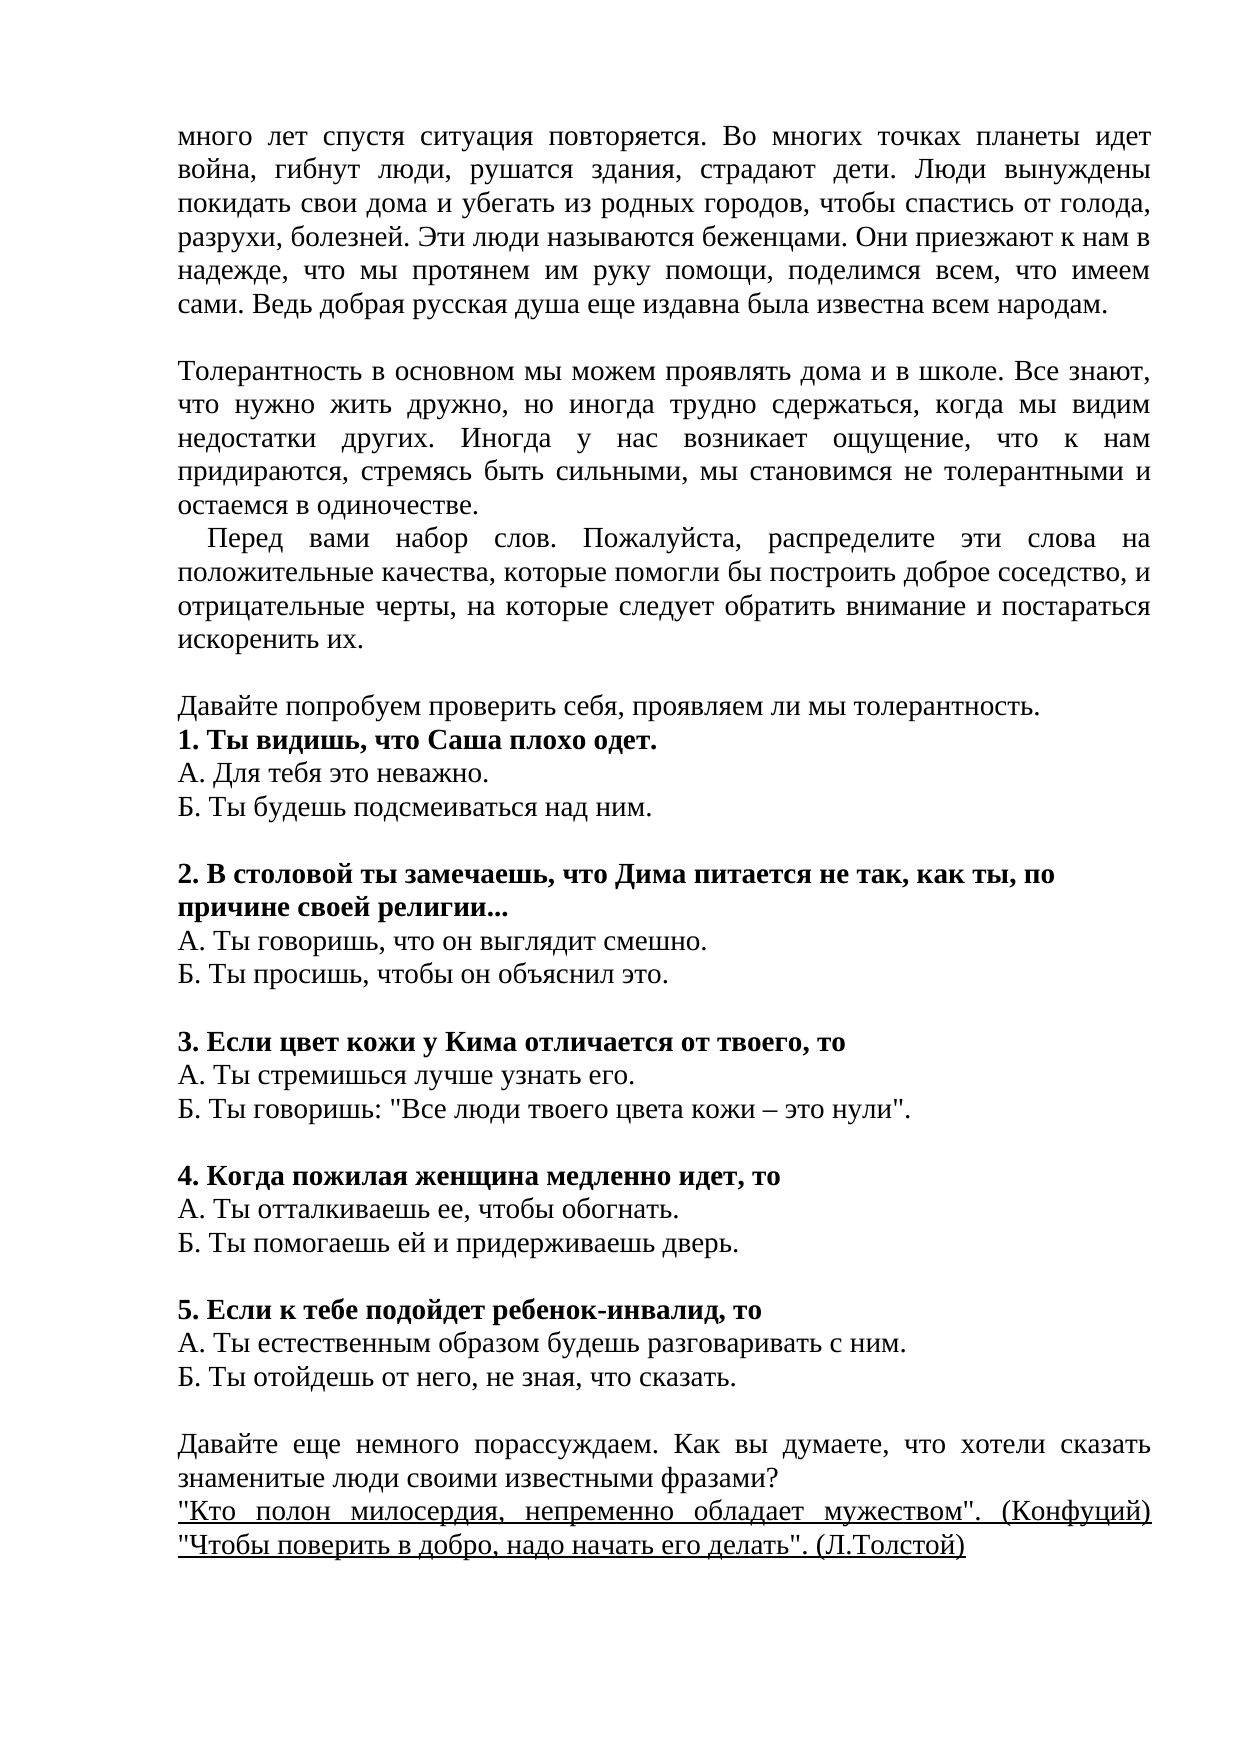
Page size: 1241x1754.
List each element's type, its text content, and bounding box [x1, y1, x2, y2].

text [177, 118, 1152, 319]
text 2. В столовой ты замечаешь, что Дима питается не так, как ты, по причине своей религии... [177, 856, 1152, 923]
text "Кто полон милосердия, непременно обладает мужеством". (Конфуций) "Чтобы поверить в добро, надо начать его делать". (Л.Толстой) [177, 1523, 1152, 1560]
text А. Ты отталкиваешь ее, чтобы обогнать. Б. Ты помогаешь ей и придерживаешь дверь. [177, 1191, 1152, 1258]
text 1. Ты видишь, что Саша плохо одет. [177, 722, 1152, 755]
text Давайте еще немного порассуждаем. Как вы думаете, что хотели сказать знаменитые люди своими известными фразами? [177, 1426, 1152, 1493]
text А. Для тебя это неважно. Б. Ты будешь подсмеиваться над ним. [177, 755, 1152, 822]
text А. Ты стремишься лучше узнать его. Б. Ты говоришь: "Все люди твоего цвета кожи – это нули". [177, 1057, 1152, 1124]
text 3. Если цвет кожи у Кима отличается от твоего, то [177, 1024, 1152, 1057]
text Толерантность в основном мы можем проявлять дома и в школе. Все знают, что нужно жить дружно, но иногда трудно сдержаться, когда мы видим недостатки других. Иногда у нас возникает ощущение, что к нам придираются, стремясь быть сильными, мы становимся не толерантными и остаемся в одиночестве. [177, 353, 1152, 521]
text А. Ты говоришь, что он выглядит смешно. Б. Ты просишь, чтобы он объяснил это. [177, 923, 1152, 990]
text А. Ты естественным образом будешь разговаривать с ним. Б. Ты отойдешь от него, не зная, что сказать. [177, 1326, 1152, 1393]
text "Кто полон милосердия, непременно обладает мужеством". (Конфуций) "Чтобы поверить в добро, надо начать его делать". (Л.Толстой) [177, 1493, 1152, 1522]
text Давайте попробуем проверить себя, проявляем ли мы толерантность. [177, 688, 1152, 722]
text 5. Если к тебе подойдет ребенок-инвалид, то [177, 1292, 1152, 1326]
text 4. Когда пожилая женщина медленно идет, то [177, 1158, 1152, 1191]
text Перед вами набор слов. Пожалуйста, распределите эти слова на положительные качества, которые помогли бы построить доброе соседство, и отрицательные черты, на которые следует обратить внимание и постараться искоренить их. [177, 521, 1152, 655]
